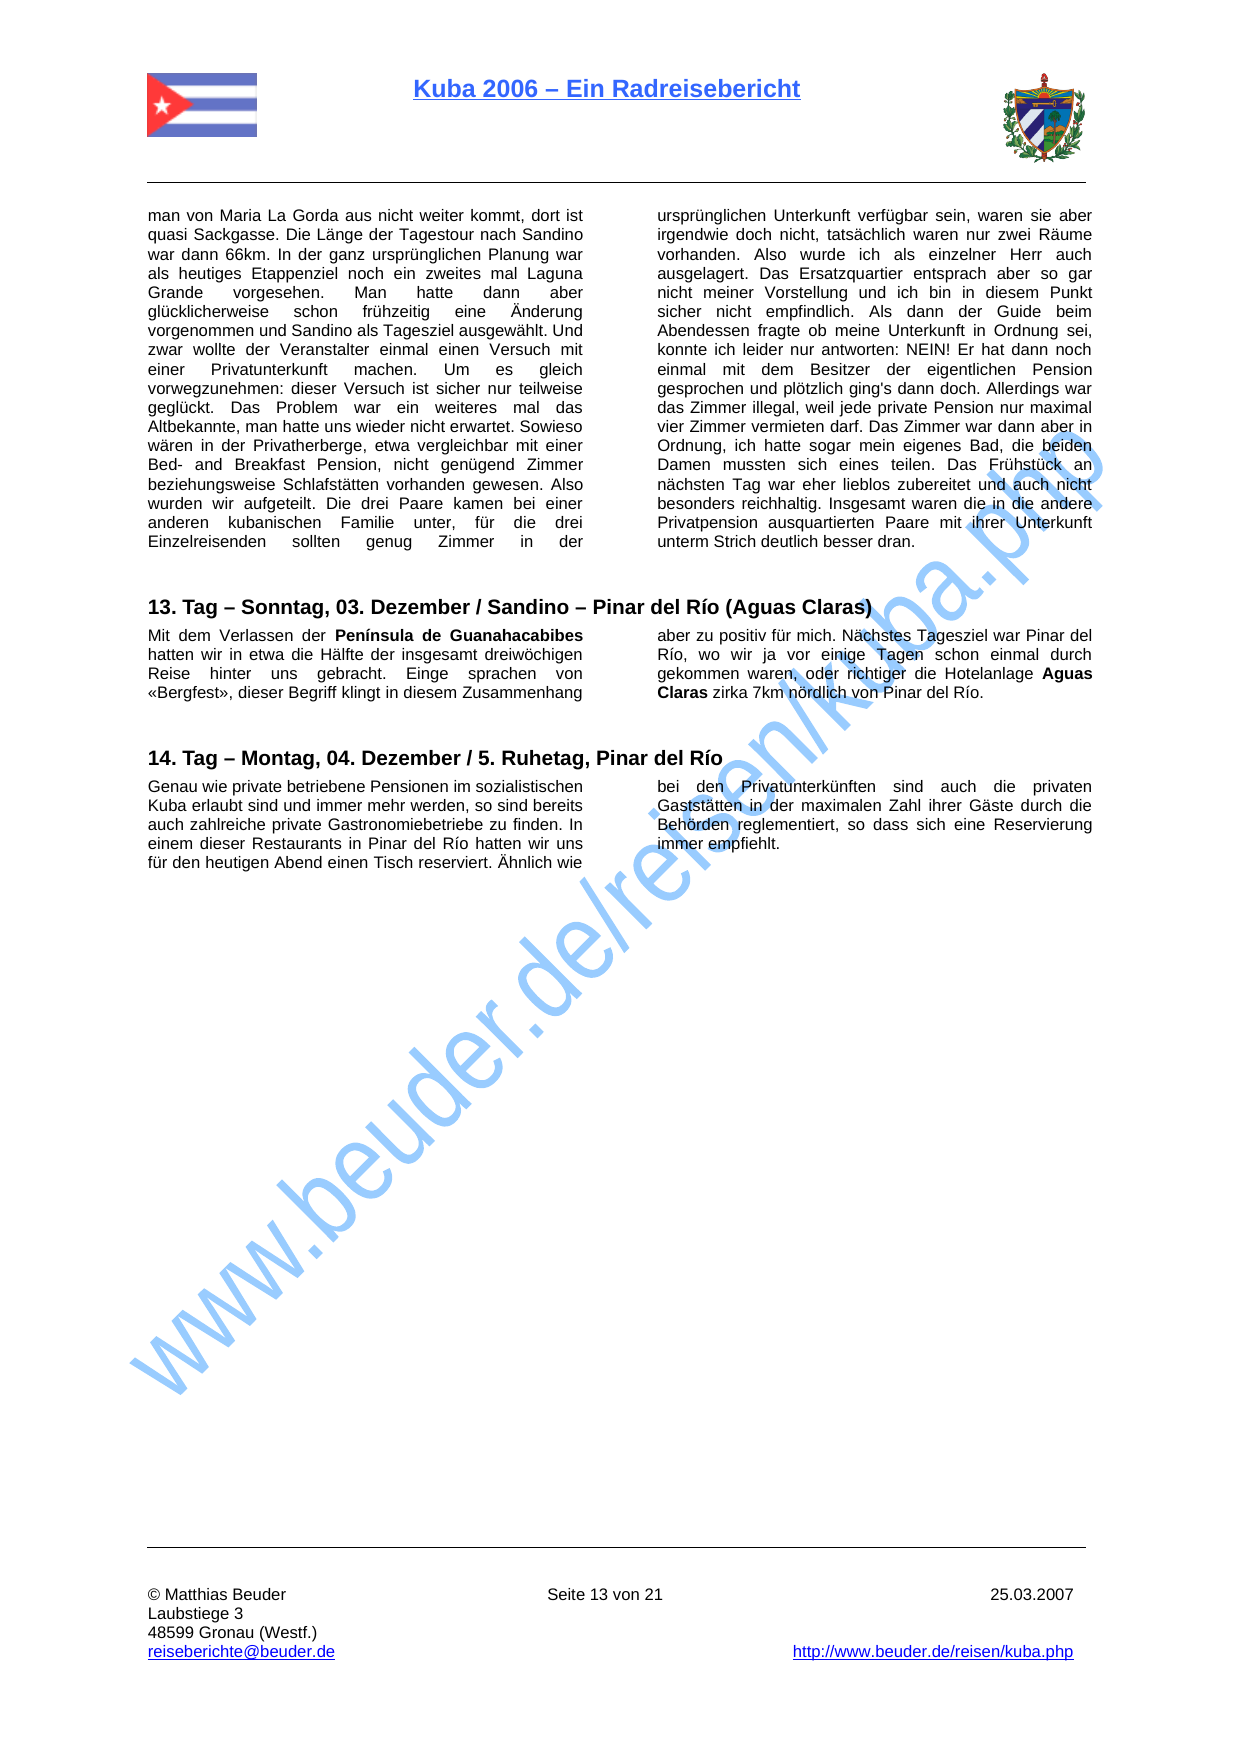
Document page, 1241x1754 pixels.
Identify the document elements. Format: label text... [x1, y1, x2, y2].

subtitle 14. Tag – Montag, 04. Dezember / 5. Ruhetag, Pinar del Río [148, 746, 1093, 770]
picture [147, 73, 257, 137]
picture [1003, 73, 1085, 163]
subtitle 13. Tag – Sonntag, 03. Dezember / Sandino – Pinar del Río (Aguas Claras) [148, 595, 1093, 619]
text Mit dem Verlassen der Península de Guanahacabibes hatten wir in etwa die Hälfte der insgesamt dreiwöchigen Reise hinter uns gebracht. Einge sprachen von «Bergfest», dieser Begriff klingt in diesem Zusammenhang aber zu positiv für mich. Nächstes Tagesziel war Pinar del Río, wo wir ja vor einige Tagen schon einmal durch gekommen waren, oder richtiger die Hotelanlage Aguas Claras zirka 7km nördlich von Pinar del Río. [148, 625, 583, 702]
text Mit dem Verlassen der Península de Guanahacabibes hatten wir in etwa die Hälfte der insgesamt dreiwöchigen Reise hinter uns gebracht. Einge sprachen von «Bergfest», dieser Begriff klingt in diesem Zusammenhang aber zu positiv für mich. Nächstes Tagesziel war Pinar del Río, wo wir ja vor einige Tagen schon einmal durch gekommen waren, oder richtiger die Hotelanlage Aguas Claras zirka 7km nördlich von Pinar del Río. [657, 625, 1093, 702]
text Genau wie private betriebene Pensionen im sozialistischen Kuba erlaubt sind und immer mehr werden, so sind bereits auch zahlreiche private Gastronomiebetriebe zu finden. In einem dieser Restaurants in Pinar del Río hatten wir uns für den heutigen Abend einen Tisch reserviert. Ähnlich wie bei den Privatunterkünften sind auch die privaten Gaststätten in der maximalen Zahl ihrer Gäste durch die Behörden reglementiert, so dass sich eine Reservierung immer empfiehlt. [657, 776, 1093, 853]
text Genau wie private betriebene Pensionen im sozialistischen Kuba erlaubt sind und immer mehr werden, so sind bereits auch zahlreiche private Gastronomiebetriebe zu finden. In einem dieser Restaurants in Pinar del Río hatten wir uns für den heutigen Abend einen Tisch reserviert. Ähnlich wie bei den Privatunterkünften sind auch die privaten Gaststätten in der maximalen Zahl ihrer Gäste durch die Behörden reglementiert, so dass sich eine Reservierung immer empfiehlt. [148, 776, 583, 872]
